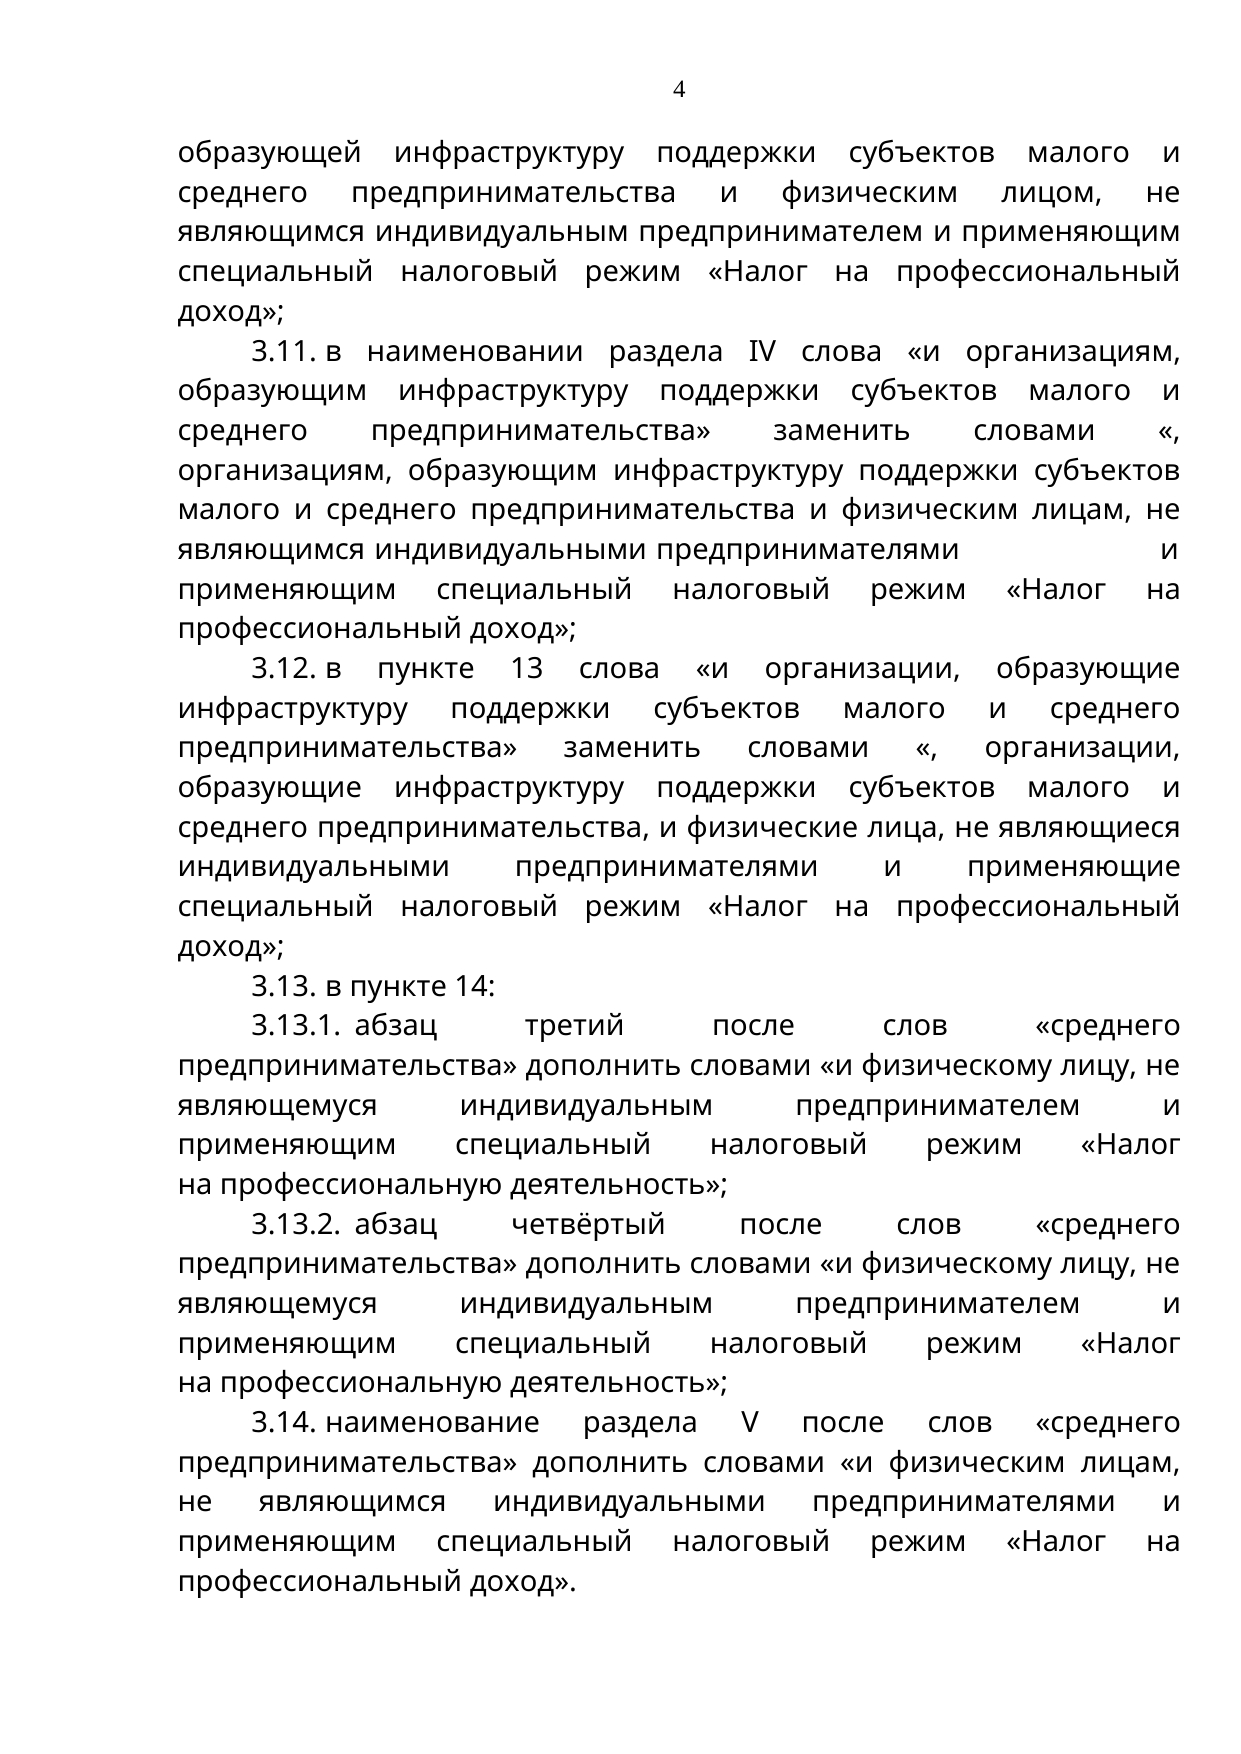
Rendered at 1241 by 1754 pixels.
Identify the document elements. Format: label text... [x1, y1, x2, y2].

list в наименовании раздела IV слова «и организациям, образующим инфраструктуру поддержки субъектов малого и среднего предпринимательства» заменить словами «, организациям, образующим инфраструктуру поддержки субъектов малого и среднего предпринимательства и физическим лицам, не являющимся индивидуальными предпринимателями и применяющим специальный налоговый режим «Налог на профессиональный доход»; [177, 330, 1181, 647]
list абзац третий после слов «среднего предпринимательства» дополнить словами «и физическому лицу, не являющемуся индивидуальным предпринимателем и применяющим специальный налоговый режим «Налог на профессиональную деятельность»; [177, 1004, 1181, 1203]
list абзац четвёртый после слов «среднего предпринимательства» дополнить словами «и физическому лицу, не являющемуся индивидуальным предпринимателем и применяющим специальный налоговый режим «Налог на профессиональную деятельность»; [177, 1203, 1181, 1401]
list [177, 131, 1181, 330]
list в пункте 14: [177, 965, 1181, 1004]
list в пункте 13 слова «и организации, образующие инфраструктуру поддержки субъектов малого и среднего предпринимательства» заменить словами «, организации, образующие инфраструктуру поддержки субъектов малого и среднего предпринимательства, и физические лица, не являющиеся индивидуальными предпринимателями и применяющие специальный налоговый режим «Налог на профессиональный доход»; [177, 647, 1181, 965]
list наименование раздела V после слов «среднего предпринимательства» дополнить словами «и физическим лицам, не являющимся индивидуальными предпринимателями и применяющим специальный налоговый режим «Налог на профессиональный доход». [177, 1401, 1181, 1600]
